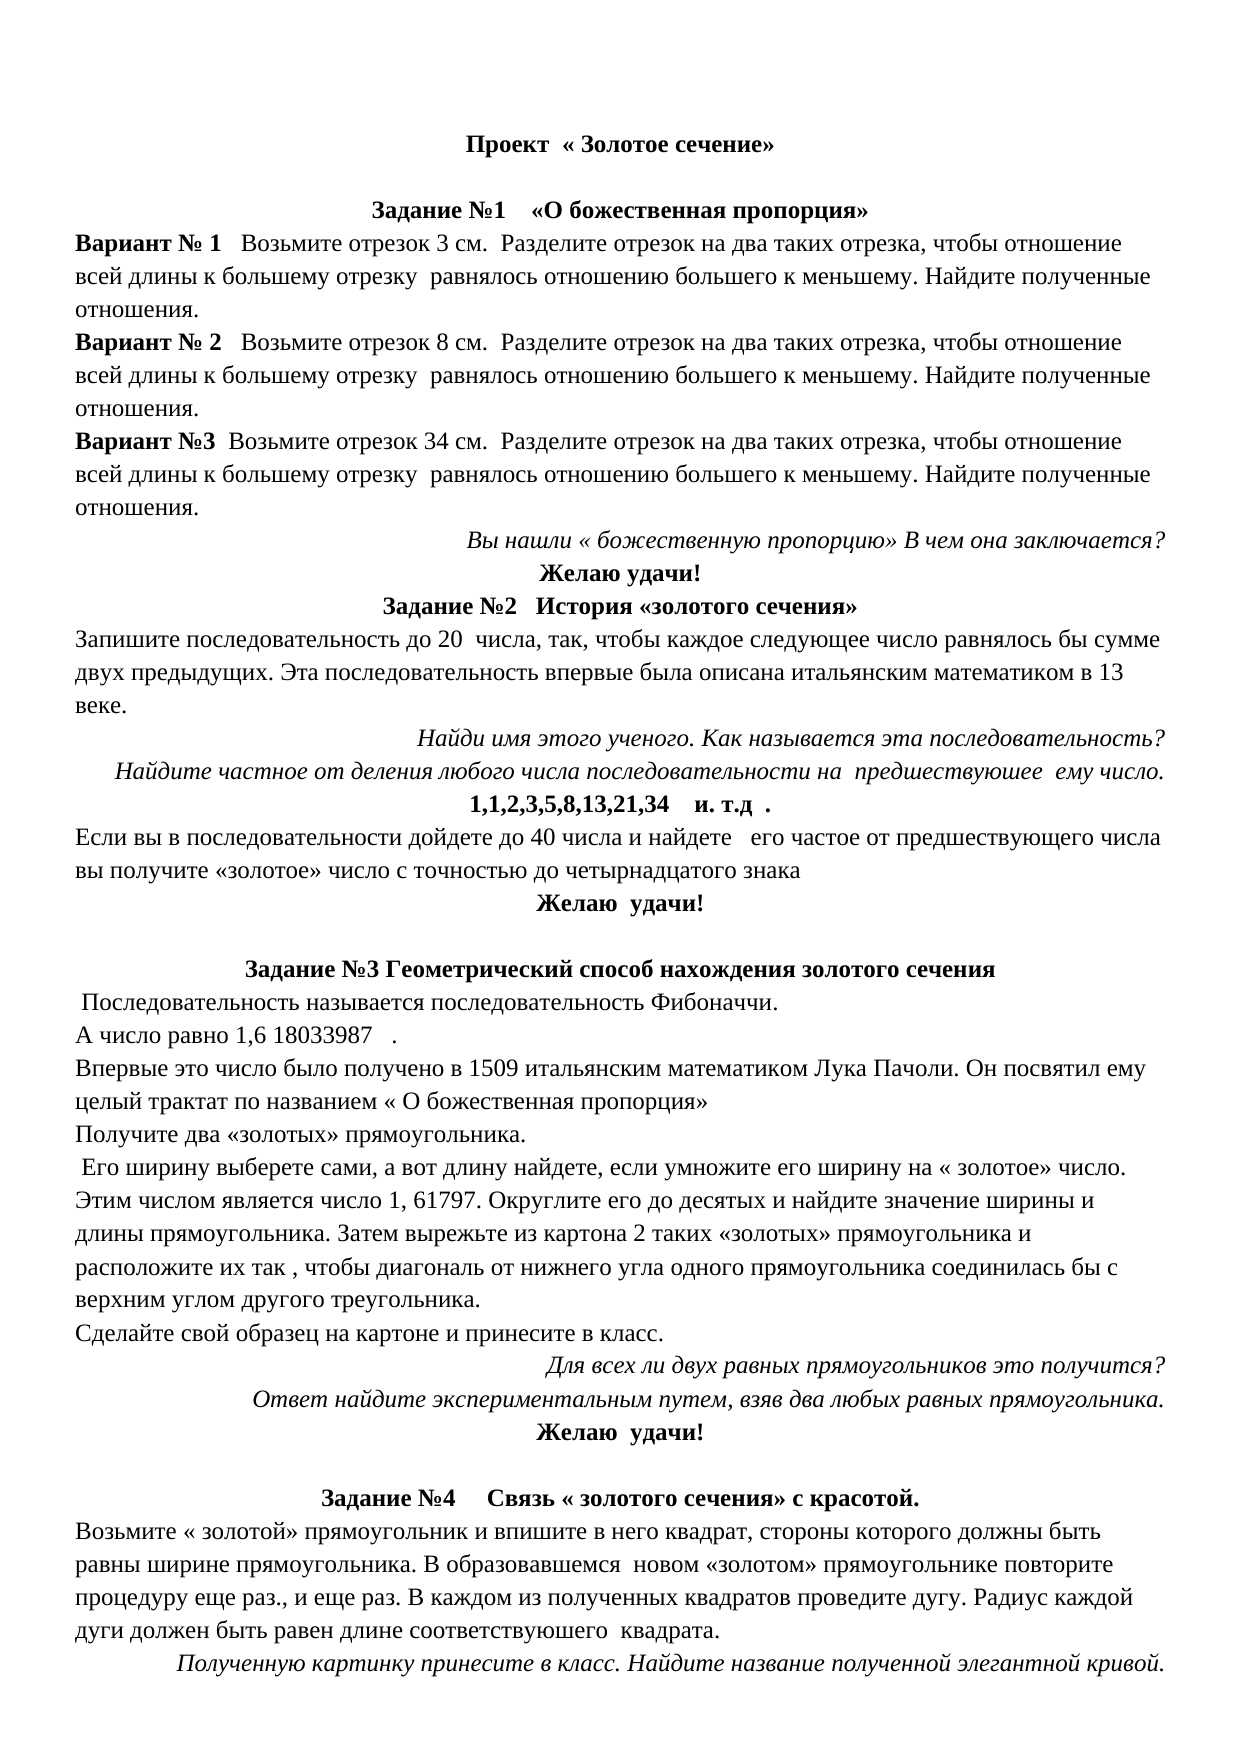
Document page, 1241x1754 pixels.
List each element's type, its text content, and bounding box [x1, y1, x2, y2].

text Задание №2 История «золотого сечения» [75, 591, 1165, 620]
text Найди имя этого ученого. Как называется эта последовательность? [75, 723, 1165, 752]
text Для всех ли двух равных прямоугольников это получится? [75, 1351, 1165, 1379]
text Задание №3 Геометрический способ нахождения золотого сечения [75, 954, 1165, 983]
text Если вы в последовательности дойдете до 40 числа и найдете его частое от предшествующего числа вы получите «золотое» число с точностью до четырнадцатого знака [75, 822, 1165, 884]
text Вариант №3 Возьмите отрезок 34 см. Разделите отрезок на два таких отрезка, чтобы отношение всей длины к большему отрезку равнялось отношению большего к меньшему. Найдите полученные отношения. [75, 426, 1165, 521]
text 1,1,2,3,5,8,13,21,34 и. т.д . [75, 789, 1165, 818]
text Вы нашли « божественную пропорцию» В чем она заключается? [75, 525, 1165, 554]
text Возьмите « золотой» прямоугольник и впишите в него квадрат, стороны которого должны быть равны ширине прямоугольника. В образовавшемся новом «золотом» прямоугольнике повторите процедуру еще раз., и еще раз. В каждом из полученных квадратов проведите дугу. Радиус каждой дуги должен быть равен длине соответствуюшего квадрата. [75, 1516, 1165, 1643]
text А число равно 1,6 18033987 . [75, 1020, 1165, 1049]
text Ответ найдите экспериментальным путем, взяв два любых равных прямоугольника. [75, 1384, 1165, 1412]
text Получите два «золотых» прямоугольника. [75, 1119, 1165, 1148]
text Сделайте свой образец на картоне и принесите в класс. [75, 1318, 1165, 1346]
text Запишите последовательность до 20 числа, так, чтобы каждое следующее число равнялось бы сумме двух предыдущих. Эта последовательность впервые была описана итальянским математиком в 13 веке. [75, 624, 1165, 719]
text Проект « Золотое сечение» [75, 129, 1165, 158]
text Задание №1 «О божественная пропорция» [75, 195, 1165, 224]
text Впервые это число было получено в 1509 итальянским математиком Лука Пачоли. Он посвятил ему целый трактат по названием « О божественная пропорция» [75, 1053, 1165, 1115]
text Его ширину выберете сами, а вот длину найдете, если умножите его ширину на « золотое» число. Этим числом является число 1, 61797. Округлите его до десятых и найдите значение ширины и длины прямоугольника. Затем вырежьте из картона 2 таких «золотых» прямоугольника и расположите их так , чтобы диагональ от нижнего угла одного прямоугольника соединилась бы с верхним углом другого треугольника. [75, 1152, 1165, 1313]
text Найдите частное от деления любого числа последовательности на предшествуюшее ему число. [75, 756, 1165, 785]
text Вариант № 2 Возьмите отрезок 8 см. Разделите отрезок на два таких отрезка, чтобы отношение всей длины к большему отрезку равнялось отношению большего к меньшему. Найдите полученные отношения. [75, 327, 1165, 422]
text Желаю удачи! [75, 558, 1165, 587]
text Последовательность называется последовательность Фибоначчи. [75, 987, 1165, 1016]
text Задание №4 Связь « золотого сечения» с красотой. [75, 1483, 1165, 1511]
text Полученную картинку принесите в класс. Найдите название полученной элегантной кривой. [75, 1648, 1165, 1677]
text Вариант № 1 Возьмите отрезок 3 см. Разделите отрезок на два таких отрезка, чтобы отношение всей длины к большему отрезку равнялось отношению большего к меньшему. Найдите полученные отношения. [75, 228, 1165, 323]
text Желаю удачи! [75, 1417, 1165, 1445]
text Желаю удачи! [75, 888, 1165, 917]
